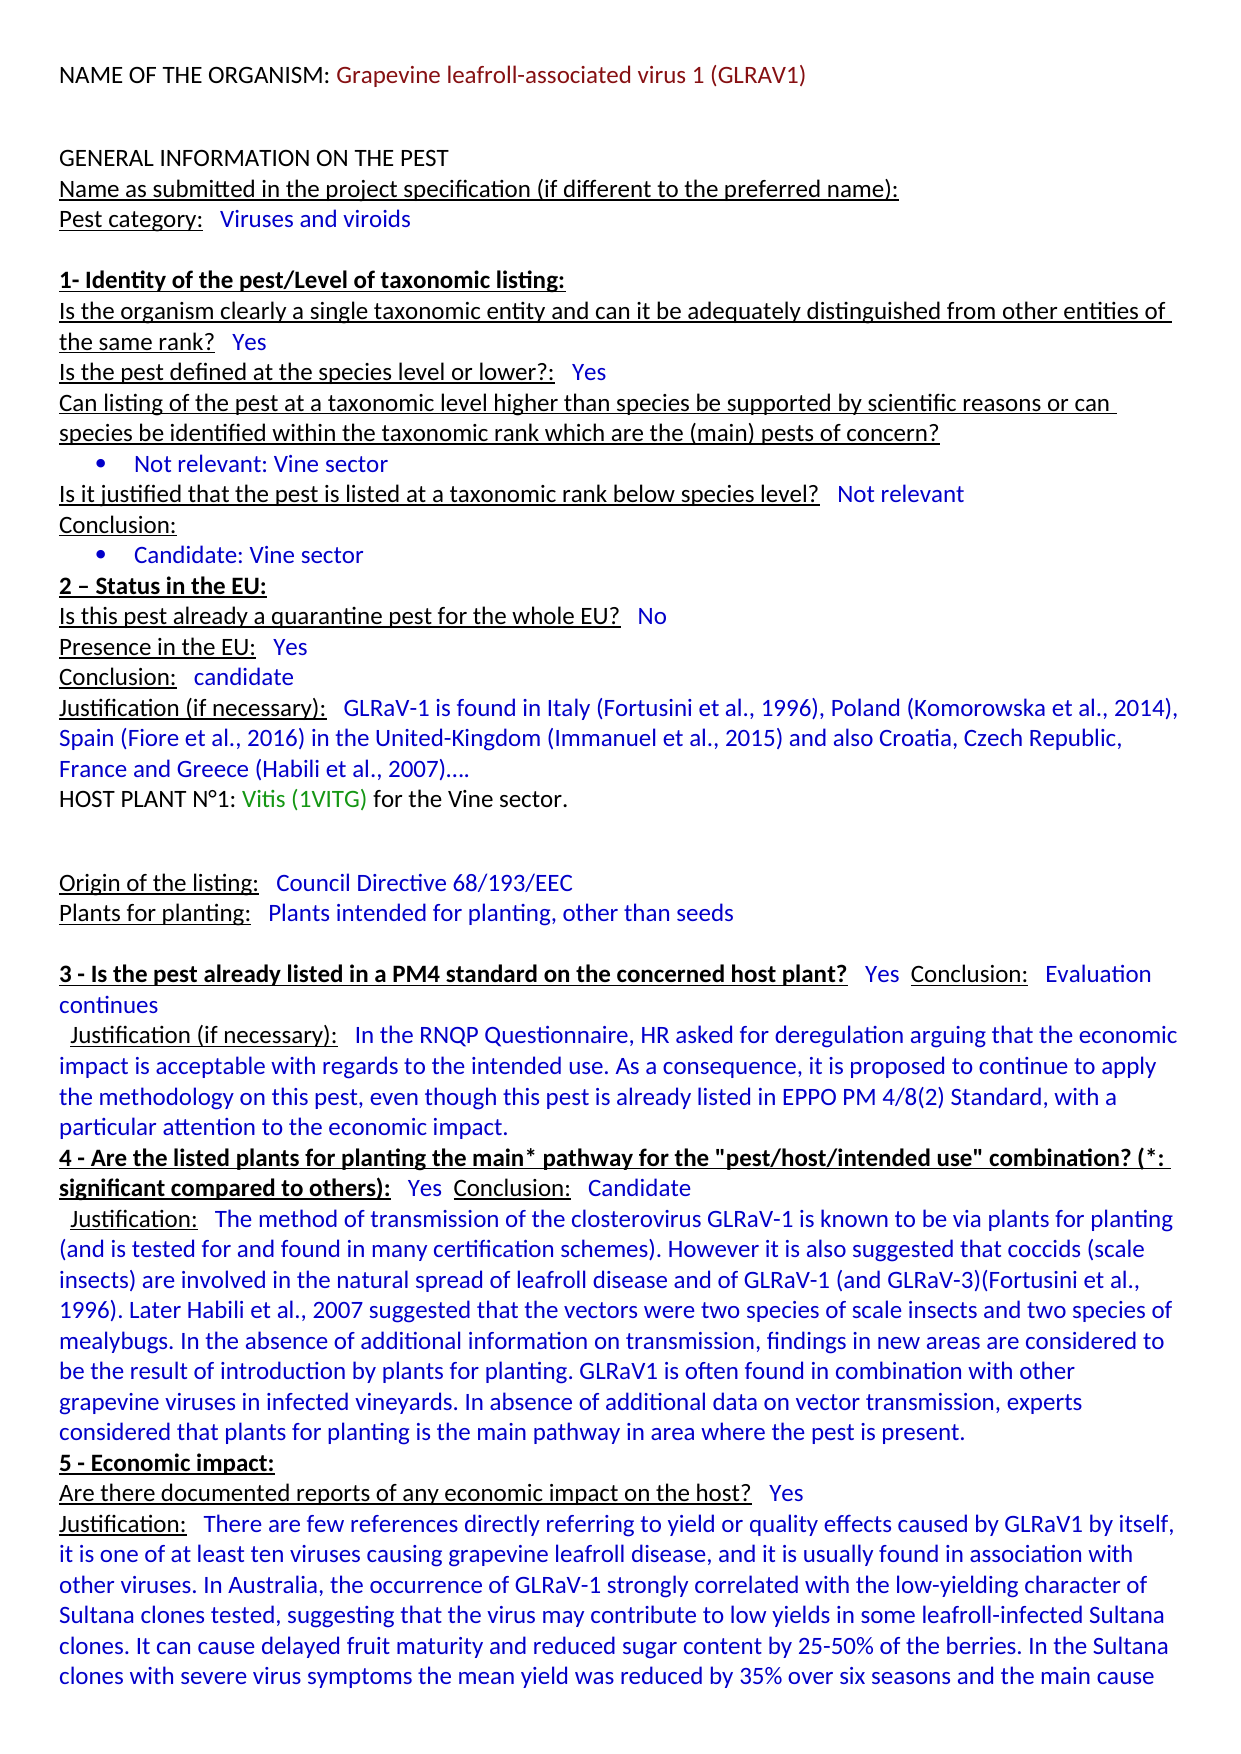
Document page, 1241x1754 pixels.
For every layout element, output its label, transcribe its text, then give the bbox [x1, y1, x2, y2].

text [59, 867, 1181, 1691]
text Is it justified that the pest is listed at a taxonomic rank below species level? Not relevant Conclusion: [59, 478, 1181, 539]
list Candidate: Vine sector [96, 539, 1181, 570]
list Not relevant: Vine sector [96, 448, 1181, 478]
text 2 – Status in the EU: Is this pest already a quarantine pest for the whole EU? No Presence in the EU: Yes Conclusion: candidate Justification (if necessary): GLRaV-1 is found in Italy (Fortusini et al., 1996), Poland (Komorowska et al., 2014), Spain (Fiore et al., 2016) in the United-Kingdom (Immanuel et al., 2015) and also Croatia, Czech Republic, France and Greece (Habili et al., 2007)…. [59, 570, 1181, 783]
text Name as submitted in the project specification (if different to the preferred name): Pest category: Viruses and viroids 1- Identity of the pest/Level of taxonomic listing: Is the organism clearly a single taxonomic entity and can it be adequately distinguished from other entities of the same rank? Yes Is the pest defined at the species level or lower?: Yes Can listing of the pest at a taxonomic level higher than species be supported by scientific reasons or can species be identified within the taxonomic rank which are the (main) pests of concern? [59, 173, 1181, 448]
text NAME OF THE ORGANISM: Grapevine leafroll-associated virus 1 (GLRAV1) [59, 59, 1181, 89]
text GENERAL INFORMATION ON THE PEST [59, 142, 1181, 173]
text HOST PLANT N°1: Vitis (1VITG) for the Vine sector. [59, 783, 1181, 814]
